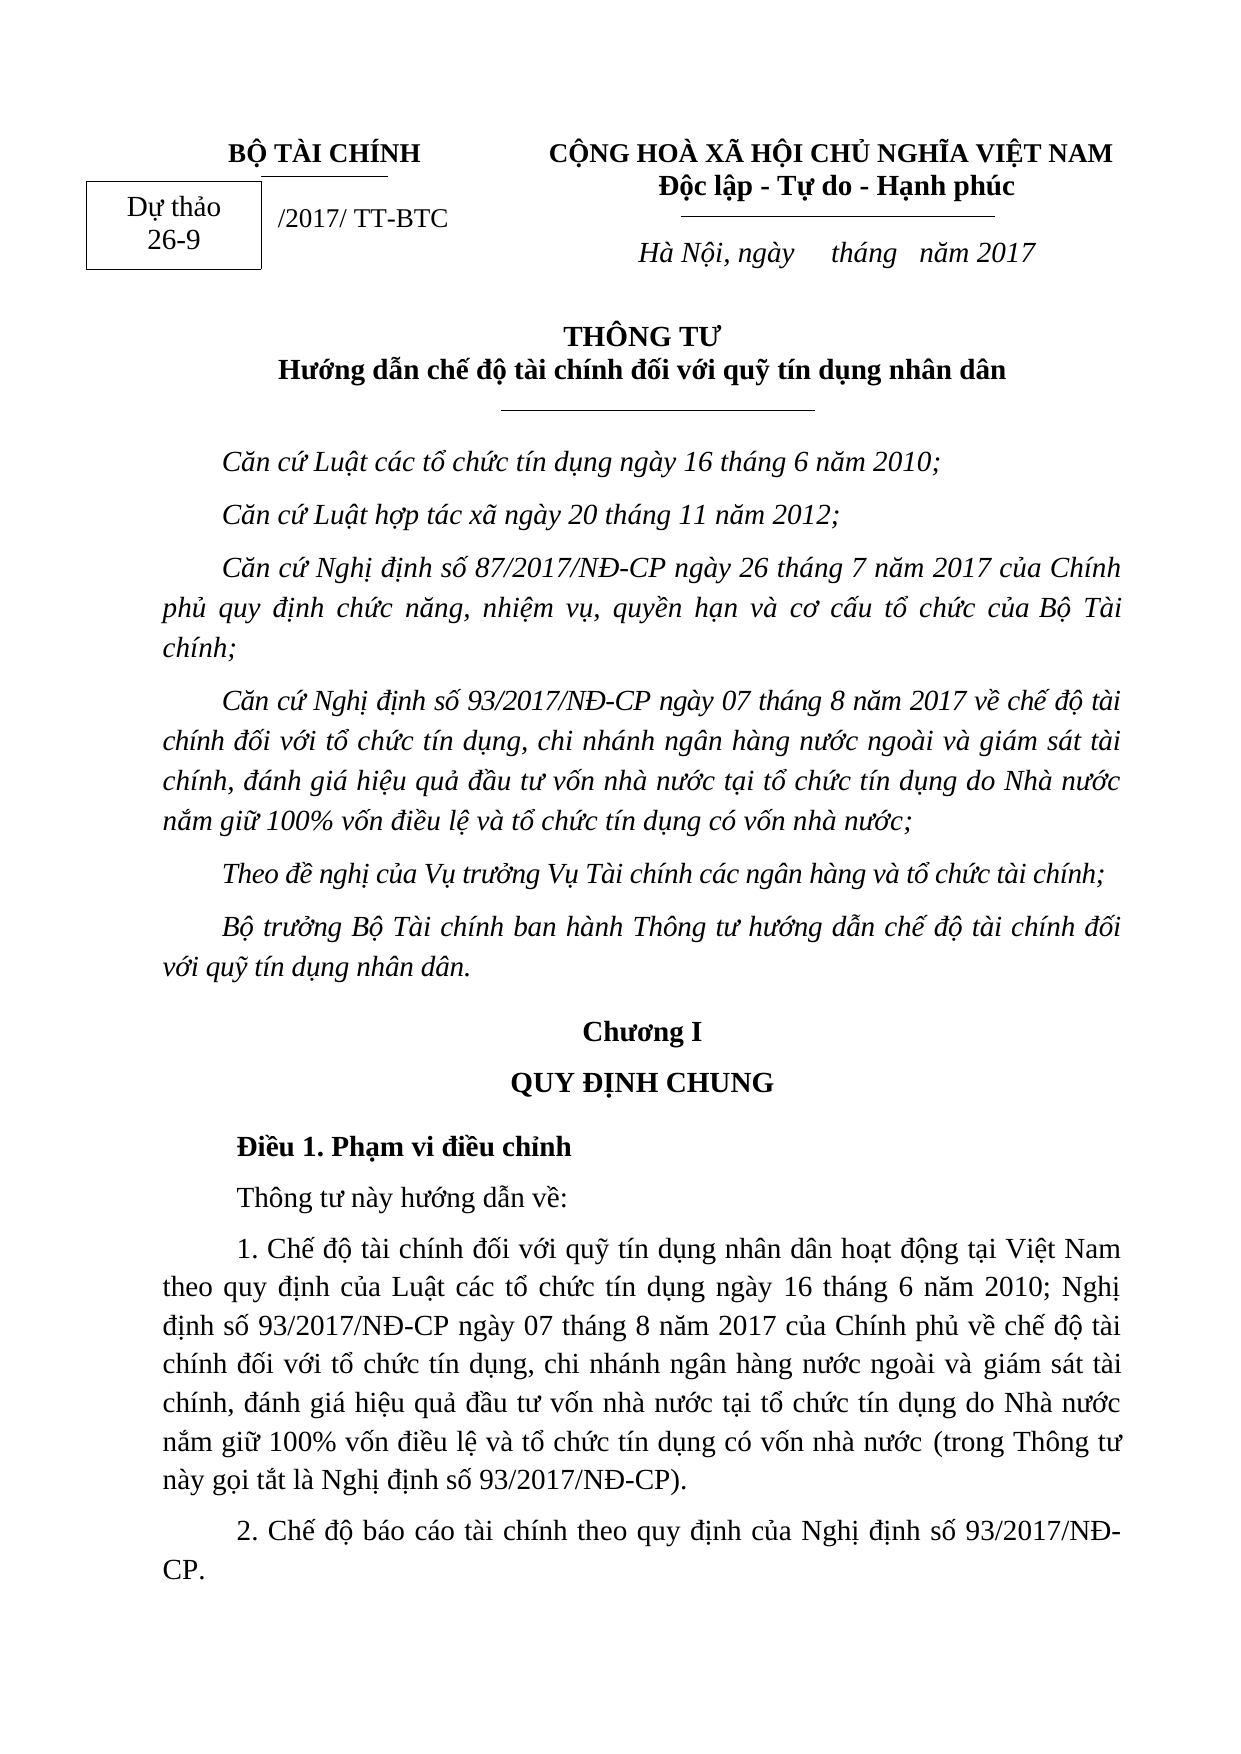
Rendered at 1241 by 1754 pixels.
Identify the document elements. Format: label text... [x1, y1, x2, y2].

text Chương I [162, 1014, 1122, 1048]
text Căn cứ Nghị định số 93/2017/NĐ-CP ngày 07 tháng 8 năm 2017 về chế độ tài chính đối với tổ chức tín dụng, chi nhánh ngân hàng nước ngoài và giám sát tài chính, đánh giá hiệu quả đầu tư vốn nhà nước tại tổ chức tín dụng do Nhà nước nắm giữ 100% vốn điều lệ và tổ chức tín dụng có vốn nhà nước; [162, 683, 1122, 837]
table_header BỘ TÀI CHÍNH Số: /2017/ TT-BTC [163, 137, 547, 269]
text Bộ trưởng Bộ Tài chính ban hành Thông tư hướng dẫn chế độ tài chính đối với quỹ tín dụng nhân dân. [162, 909, 1122, 983]
text Căn cứ Nghị định số 87/2017/NĐ-CP ngày 26 tháng 7 năm 2017 của Chính phủ quy định chức năng, nhiệm vụ, quyền hạn và cơ cấu tổ chức của Bộ Tài chính; [162, 550, 1122, 664]
text Căn cứ Luật các tổ chức tín dụng ngày 16 tháng 6 năm 2010; [162, 444, 1122, 478]
text QUY ĐỊNH CHUNG [162, 1065, 1122, 1099]
text 1. Chế độ tài chính đối với quỹ tín dụng nhân dân hoạt động tại Việt Nam theo quy định của Luật các tổ chức tín dụng ngày 16 tháng 6 năm 2010; Nghị định số 93/2017/NĐ-CP ngày 07 tháng 8 năm 2017 của Chính phủ về chế độ tài chính đối với tổ chức tín dụng, chi nhánh ngân hàng nước ngoài và giám sát tài chính, đánh giá hiệu quả đầu tư vốn nhà nước tại tổ chức tín dụng do Nhà nước nắm giữ 100% vốn điều lệ và tổ chức tín dụng có vốn nhà nước (trong Thông tư này gọi tắt là Nghị định số 93/2017/NĐ-CP). [162, 1231, 1122, 1496]
text Theo đề nghị của Vụ trưởng Vụ Tài chính các ngân hàng và tổ chức tài chính; [162, 856, 1122, 890]
text 2. Chế độ báo cáo tài chính theo quy định của Nghị định số 93/2017/NĐ-CP. [162, 1513, 1122, 1585]
table_header CỘNG HOÀ XÃ HỘI CHỦ NGHĨA VIỆT Độc lập - Tự do - Hạnh phúc Hà Nội, ngày tháng năm 2017 [547, 137, 1127, 269]
text Điều 1. Phạm vi điều chỉnh [162, 1129, 1122, 1162]
text Thông tư này hướng dẫn về: [162, 1180, 1122, 1213]
text THÔNG TƯ [162, 319, 1122, 352]
text Căn cứ Luật hợp tác xã ngày 20 tháng 11 năm 2012; [162, 497, 1122, 531]
text Hướng dẫn chế độ tài chính đối với quỹ tín dụng nhân dân [162, 352, 1122, 386]
